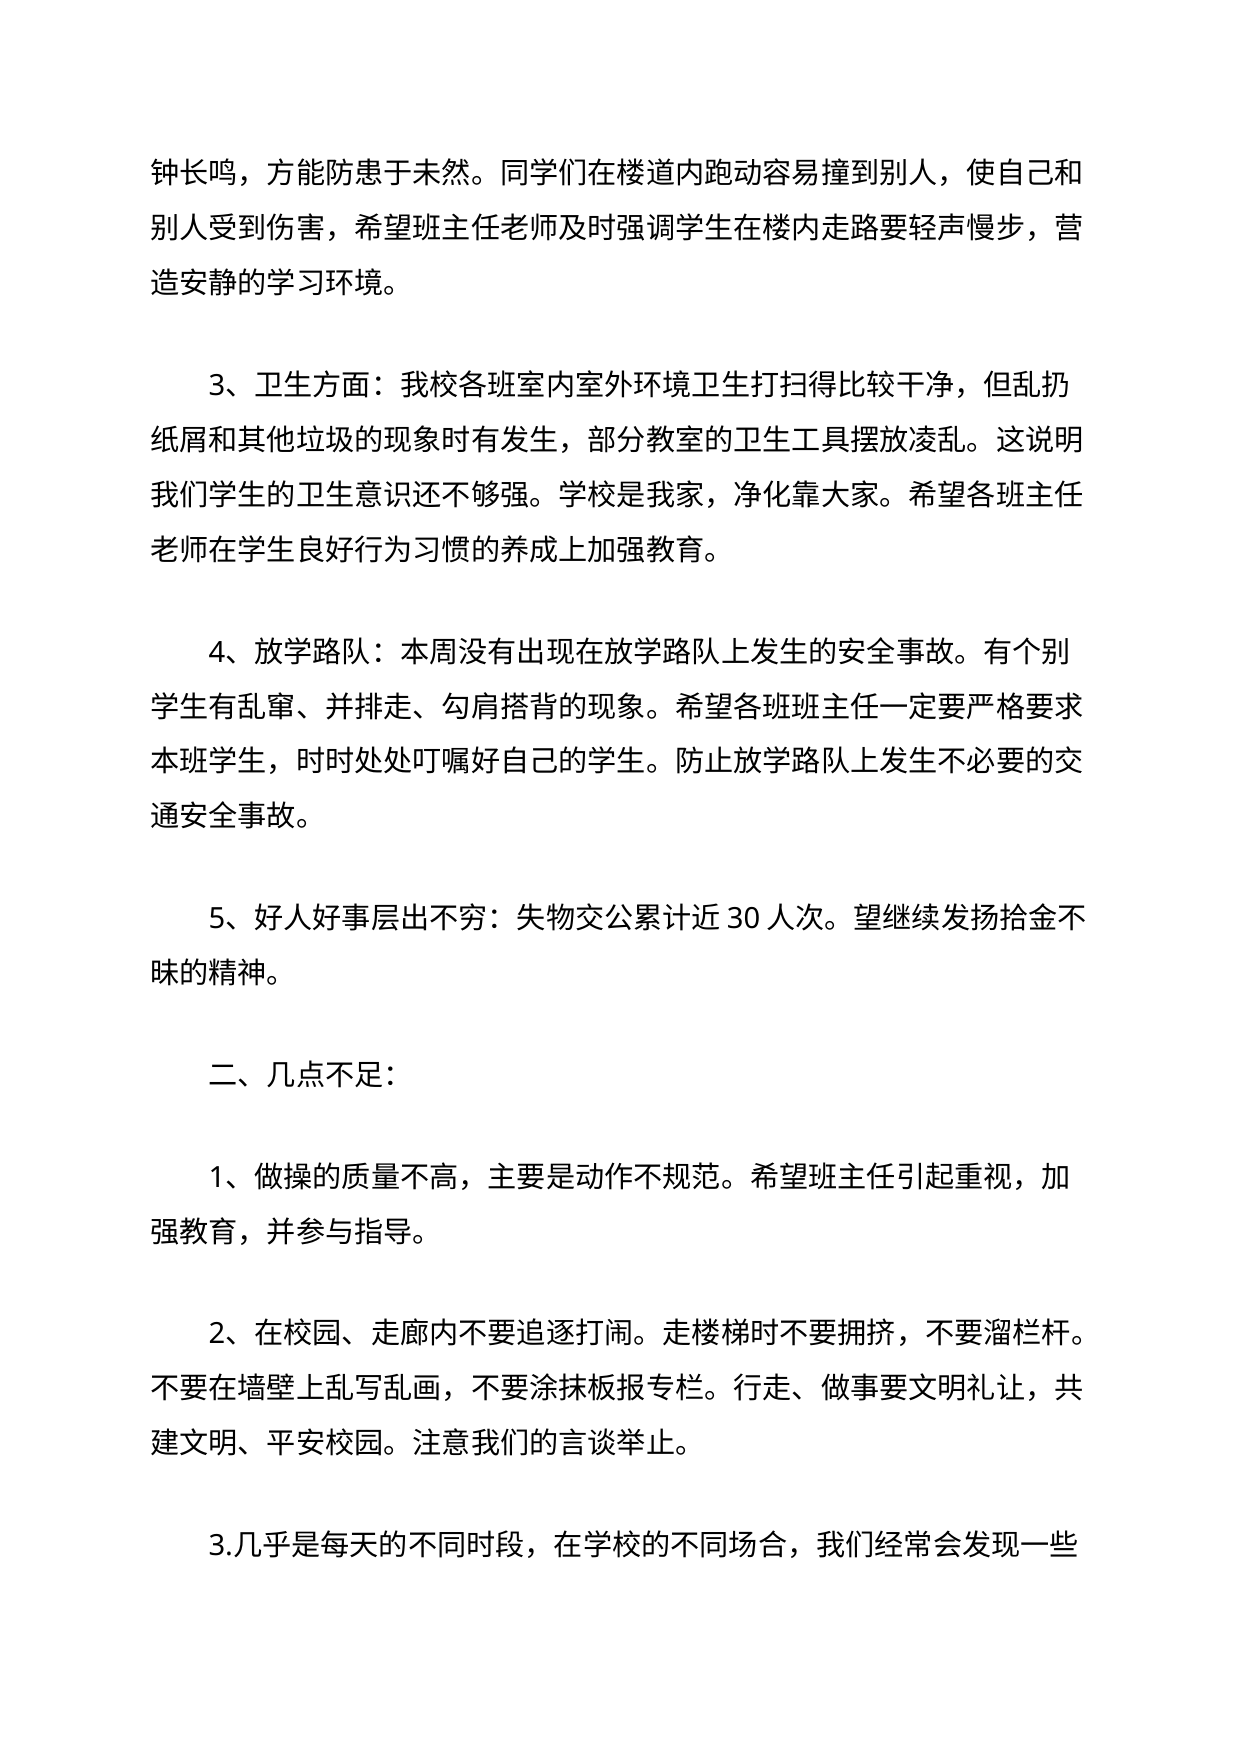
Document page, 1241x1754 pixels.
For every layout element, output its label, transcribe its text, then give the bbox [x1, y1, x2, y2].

text 5、好人好事层出不穷：失物交公累计近30人次。望继续发扬拾金不昧的精神。 [150, 895, 1090, 992]
text 1、做操的质量不高，主要是动作不规范。希望班主任引起重视，加强教育，并参与指导。 [150, 1153, 1090, 1251]
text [150, 1522, 1090, 1564]
text 4、放学路队：本周没有出现在放学路队上发生的安全事故。有个别学生有乱窜、并排走、勾肩搭背的现象。希望各班班主任一定要严格要求本班学生，时时处处叮嘱好自己的学生。防止放学路队上发生不必要的交通安全事故。 [150, 628, 1090, 835]
text 二、几点不足： [150, 1051, 1090, 1094]
text 3、卫生方面：我校各班室内室外环境卫生打扫得比较干净，但乱扔纸屑和其他垃圾的现象时有发生，部分教室的卫生工具摆放凌乱。这说明我们学生的卫生意识还不够强。学校是我家，净化靠大家。希望各班主任老师在学生良好行为习惯的养成上加强教育。 [150, 362, 1090, 569]
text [150, 150, 1090, 302]
text 2、在校园、走廊内不要追逐打闹。走楼梯时不要拥挤，不要溜栏杆。不要在墙壁上乱写乱画，不要涂抹板报专栏。行走、做事要文明礼让，共建文明、平安校园。注意我们的言谈举止。 [150, 1310, 1090, 1462]
